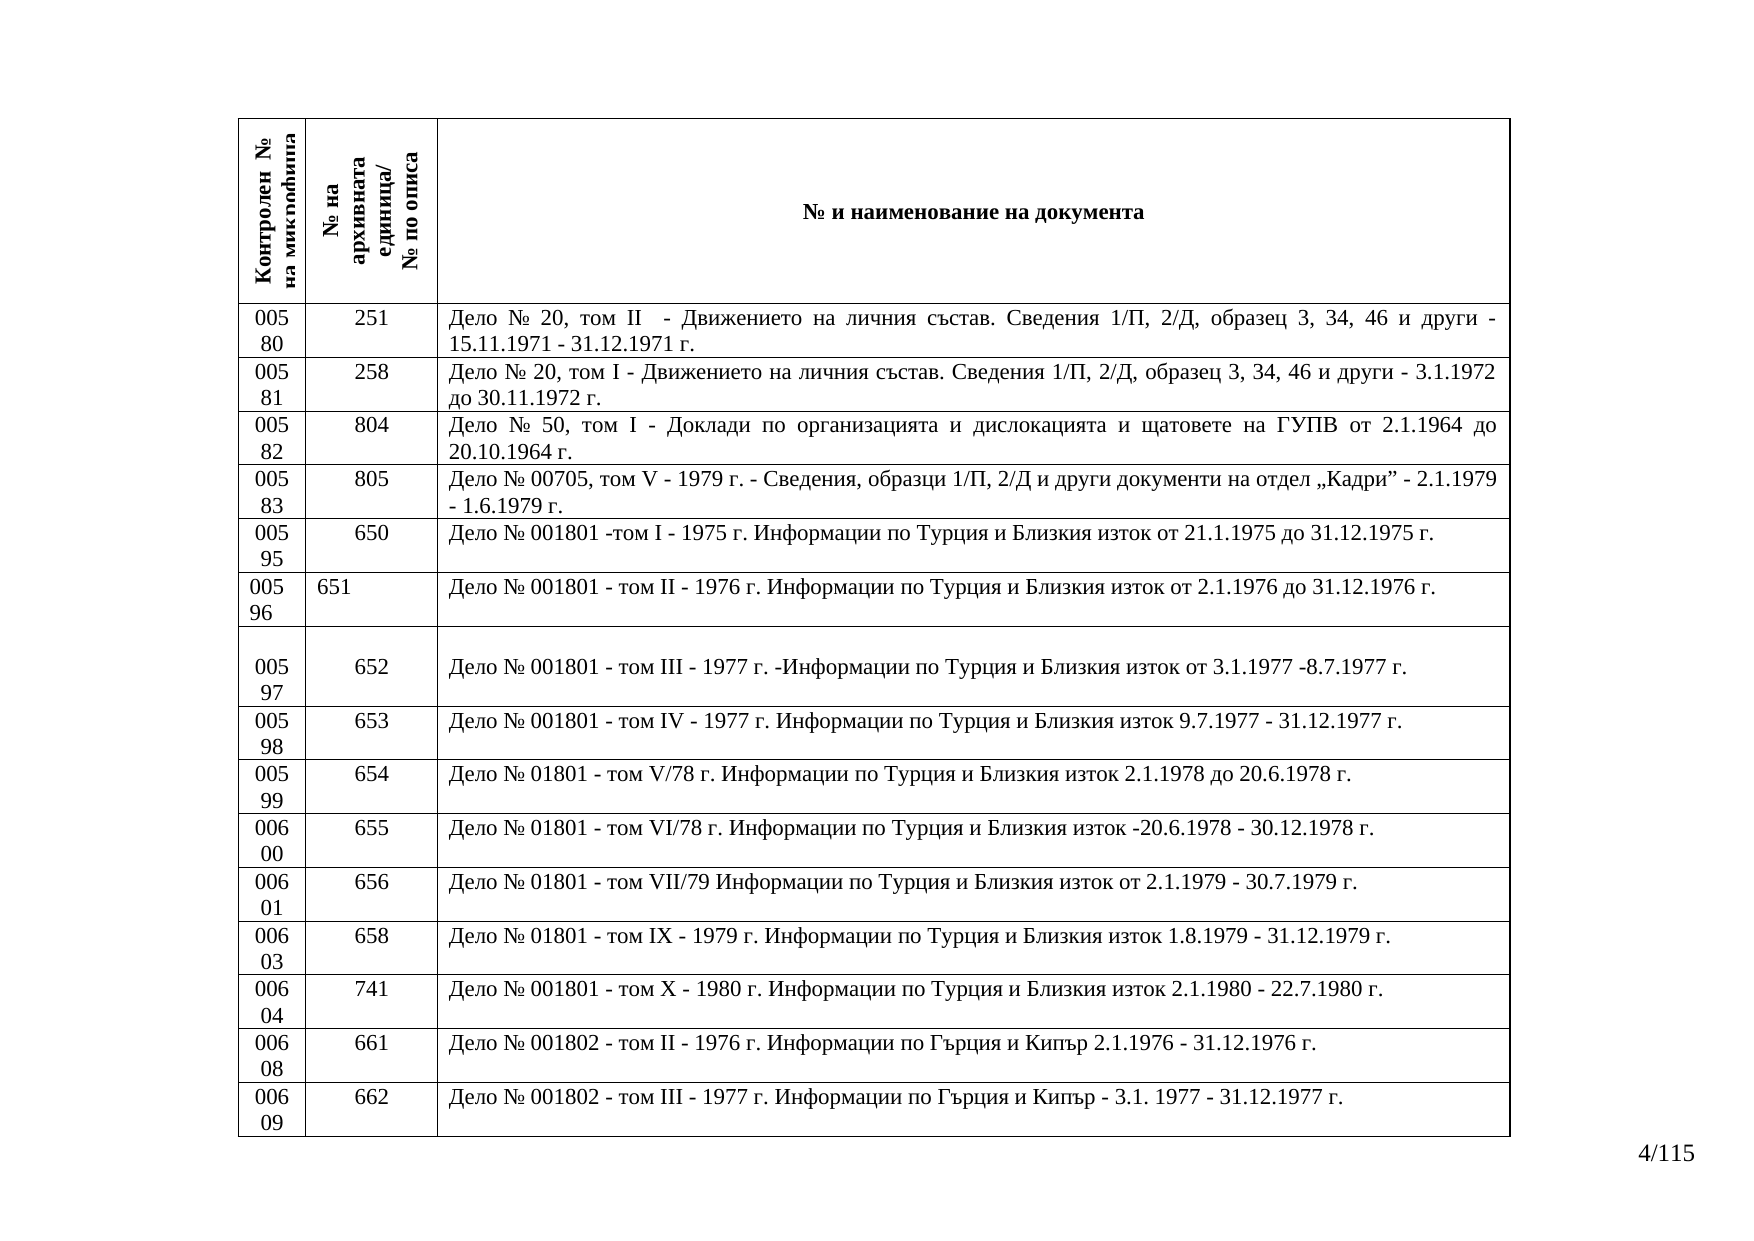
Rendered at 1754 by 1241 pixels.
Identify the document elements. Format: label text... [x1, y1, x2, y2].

table_cell Дело № 20, том І - Движението на личния състав. Сведения 1/П, 2/Д, образец 3, 34, 46 и други - 3.1.1972 до 30.11.1972 г. [438, 358, 1509, 411]
table_cell Дело № 001801 - том ІV - 1977 г. Информации по Турция и Близкия изток 9.7.1977 - 31.12.1977 г. [438, 707, 1509, 759]
table_cell 00603 [239, 922, 305, 974]
table_cell 00608 [239, 1029, 305, 1082]
table_cell 805 [306, 465, 437, 518]
table_cell Дело № 20, том ІІ - Движението на личния състав. Сведения 1/П, 2/Д, образец 3, 34, 46 и други - 15.11.1971 - 31.12.1971 г. [438, 304, 1509, 357]
table_cell Дело № 001801 - том ІІ - 1976 г. Информации по Турция и Близкия изток от 2.1.1976 до 31.12.1976 г. [438, 573, 1509, 626]
table_cell 661 [306, 1029, 437, 1082]
table_cell 00596 [239, 573, 305, 626]
table_header № и наименование на документа [438, 119, 1509, 303]
table_cell 656 [306, 868, 437, 921]
table_cell 00600 [239, 814, 305, 867]
table_cell Дело № 001801 - том ІІІ - 1977 г. -Информации по Турция и Близкия изток от 3.1.1977 -8.7.1977 г. [438, 627, 1509, 706]
table_cell 741 [306, 975, 437, 1028]
table_cell 00581 [239, 358, 305, 411]
table_cell Дело № 001802 - том ІІ - 1976 г. Информации по Гърция и Кипър 2.1.1976 - 31.12.1976 г. [438, 1029, 1509, 1082]
table_cell 00595 [239, 519, 305, 572]
table_header Контролен № на микрофиша [239, 119, 305, 303]
table_header № на архивната единица/ № по описа [306, 119, 437, 303]
table_cell 804 [306, 412, 437, 464]
table_cell 00580 [239, 304, 305, 357]
table_cell 00597 [239, 627, 305, 706]
table_cell 655 [306, 814, 437, 867]
table_cell Дело № 01801 - том ІХ - 1979 г. Информации по Турция и Близкия изток 1.8.1979 - 31.12.1979 г. [438, 922, 1509, 974]
table_cell 00609 [239, 1083, 305, 1136]
table_cell 662 [306, 1083, 437, 1136]
table_cell 658 [306, 922, 437, 974]
table_cell 652 [306, 627, 437, 706]
table_cell 00598 [239, 707, 305, 759]
table_cell Дело № 01801 - том VІІ/79 Информации по Турция и Близкия изток от 2.1.1979 - 30.7.1979 г. [438, 868, 1509, 921]
table_cell 00583 [239, 465, 305, 518]
table_cell Дело № 001801 -том І - 1975 г. Информации по Турция и Близкия изток от 21.1.1975 до 31.12.1975 г. [438, 519, 1509, 572]
table_cell Дело № 001801 - том Х - 1980 г. Информации по Турция и Близкия изток 2.1.1980 - 22.7.1980 г. [438, 975, 1509, 1028]
table_cell 00599 [239, 760, 305, 813]
table_cell 653 [306, 707, 437, 759]
table_cell 00601 [239, 868, 305, 921]
table_cell 650 [306, 519, 437, 572]
table_cell 00582 [239, 412, 305, 464]
table_cell Дело № 001802 - том ІІІ - 1977 г. Информации по Гърция и Кипър - 3.1. 1977 - 31.12.1977 г. [438, 1083, 1509, 1136]
table_cell 654 [306, 760, 437, 813]
table_cell Дело № 01801 - том V/78 г. Информации по Турция и Близкия изток 2.1.1978 до 20.6.1978 г. [438, 760, 1509, 813]
table_cell 00604 [239, 975, 305, 1028]
table_cell Дело № 00705, том V - 1979 г. - Сведения, образци 1/П, 2/Д и други документи на отдел „Кадри” - 2.1.1979 - 1.6.1979 г. [438, 465, 1509, 518]
table_cell Дело № 01801 - том VІ/78 г. Информации по Турция и Близкия изток -20.6.1978 - 30.12.1978 г. [438, 814, 1509, 867]
table_cell 251 [306, 304, 437, 357]
table_cell Дело № 50, том І - Доклади по организацията и дислокацията и щатовете на ГУПВ от 2.1.1964 до 20.10.1964 г. [438, 412, 1509, 464]
table_cell 651 [306, 573, 437, 626]
table_cell 258 [306, 358, 437, 411]
